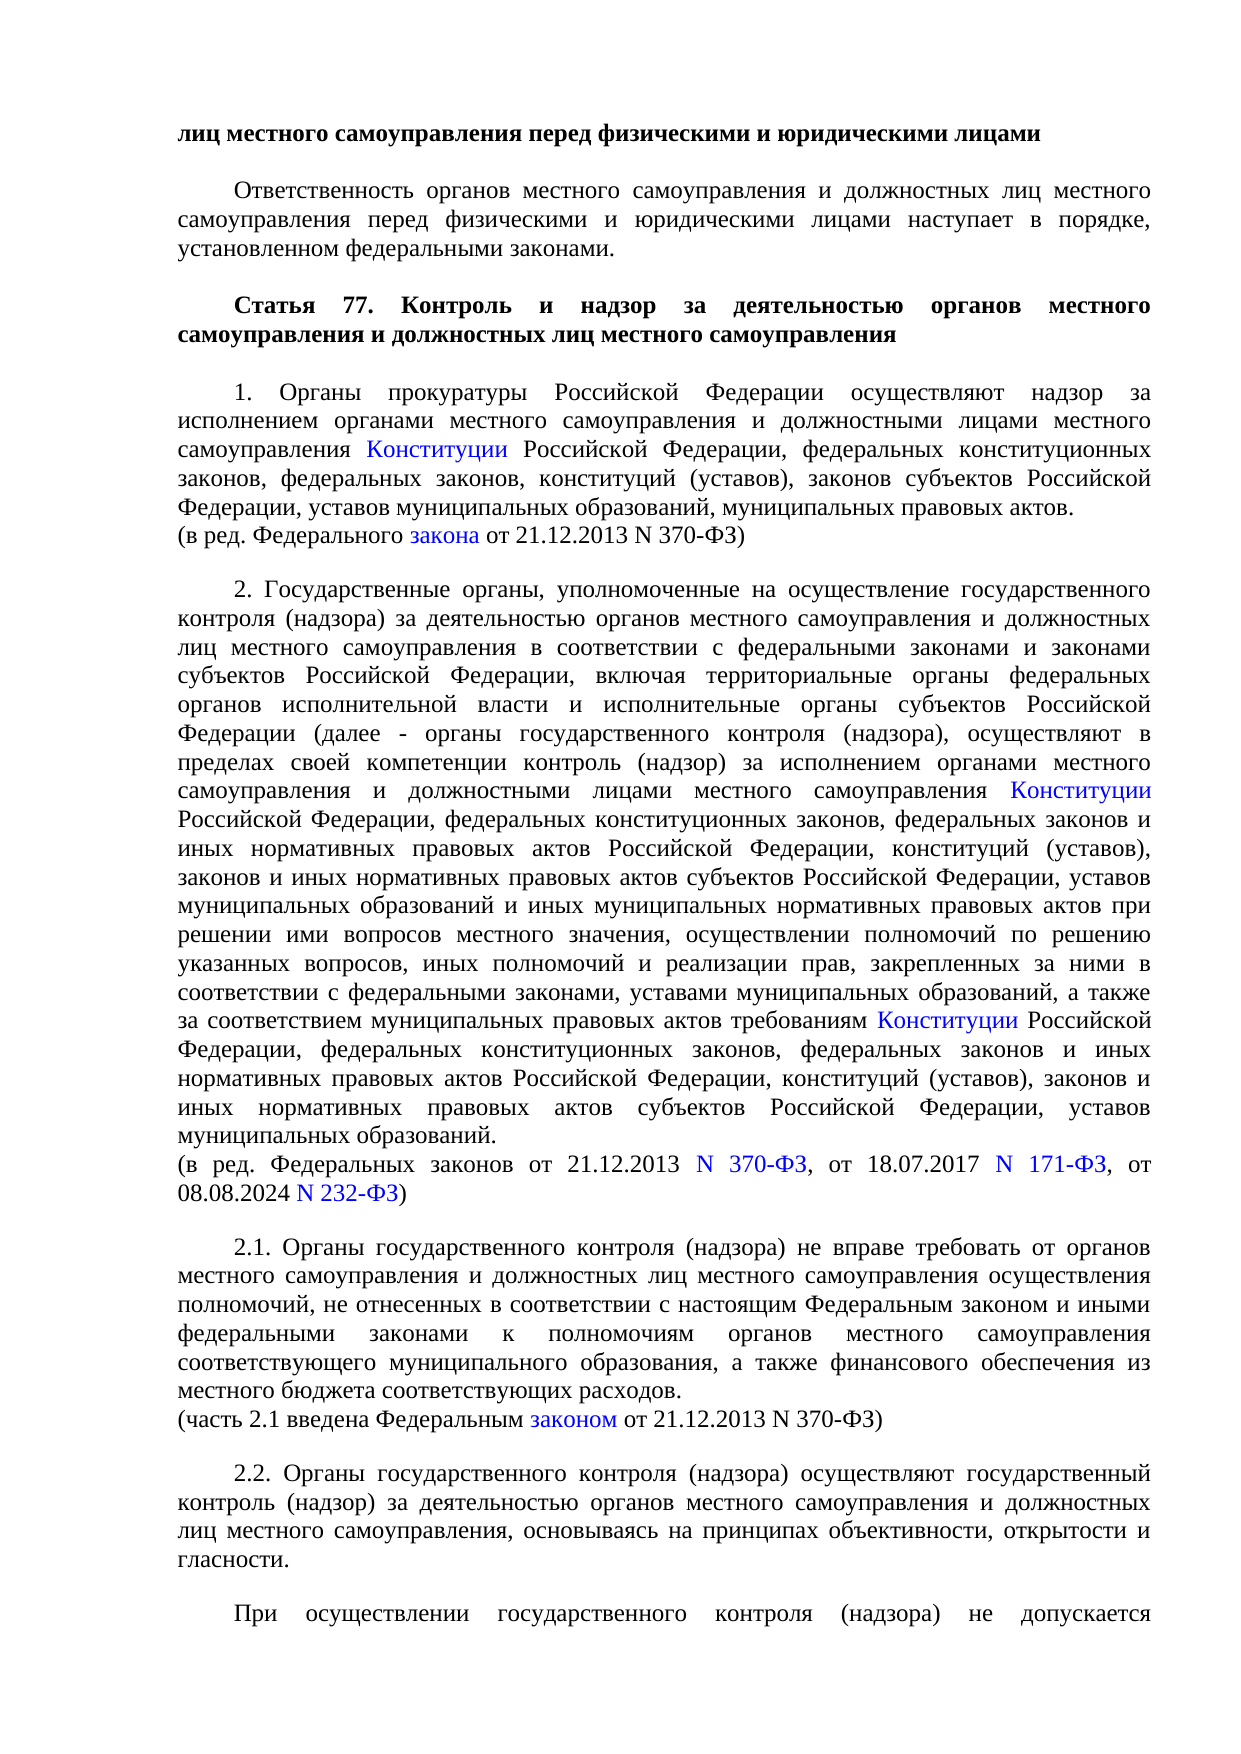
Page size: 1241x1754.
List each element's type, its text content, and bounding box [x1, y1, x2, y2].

text (в ред. Федерального закона от 21.12.2013 N 370-ФЗ) [177, 521, 1152, 549]
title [177, 118, 1152, 147]
text (часть 2.1 введена Федеральным законом от 21.12.2013 N 370-ФЗ) [177, 1404, 1152, 1433]
text 1. Органы прокуратуры Российской Федерации осуществляют надзор за исполнением органами местного самоуправления и должностными лицами местного самоуправления Конституции Российской Федерации, федеральных конституционных законов, федеральных законов, конституций (уставов), законов субъектов Российской Федерации, уставов муниципальных образований, муниципальных правовых актов. [177, 377, 1152, 521]
text 2.2. Органы государственного контроля (надзора) осуществляют государственный контроль (надзор) за деятельностью органов местного самоуправления и должностных лиц местного самоуправления, основываясь на принципах объективности, открытости и гласности. [177, 1458, 1152, 1573]
title Статья 77. Контроль и надзор за деятельностью органов местного самоуправления и должностных лиц местного самоуправления [177, 291, 1152, 348]
text Ответственность органов местного самоуправления и должностных лиц местного самоуправления перед физическими и юридическими лицами наступает в порядке, установленном федеральными законами. [177, 176, 1152, 262]
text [177, 1598, 1152, 1627]
text 2. Государственные органы, уполномоченные на осуществление государственного контроля (надзора) за деятельностью органов местного самоуправления и должностных лиц местного самоуправления в соответствии с федеральными законами и законами субъектов Российской Федерации, включая территориальные органы федеральных органов исполнительной власти и исполнительные органы субъектов Российской Федерации (далее - органы государственного контроля (надзора), осуществляют в пределах своей компетенции контроль (надзор) за исполнением органами местного самоуправления и должностными лицами местного самоуправления Конституции Российской Федерации, федеральных конституционных законов, федеральных законов и иных нормативных правовых актов Российской Федерации, конституций (уставов), законов и иных нормативных правовых актов субъектов Российской Федерации, уставов муниципальных образований и иных муниципальных нормативных правовых актов при решении ими вопросов местного значения, осуществлении полномочий по решению указанных вопросов, иных полномочий и реализации прав, закрепленных за ними в соответствии с федеральными законами, уставами муниципальных образований, а также за соответствием муниципальных правовых актов требованиям Конституции Российской Федерации, федеральных конституционных законов, федеральных законов и иных нормативных правовых актов Российской Федерации, конституций (уставов), законов и иных нормативных правовых актов субъектов Российской Федерации, уставов муниципальных образований. [177, 574, 1152, 1149]
text 2.1. Органы государственного контроля (надзора) не вправе требовать от органов местного самоуправления и должностных лиц местного самоуправления осуществления полномочий, не отнесенных в соответствии с настоящим Федеральным законом и иными федеральными законами к полномочиям органов местного самоуправления соответствующего муниципального образования, а также финансового обеспечения из местного бюджета соответствующих расходов. [177, 1232, 1152, 1404]
text (в ред. Федеральных законов от 21.12.2013 N 370-ФЗ, от 18.07.2017 N 171-ФЗ, от 08.08.2024 N 232-ФЗ) [177, 1149, 1152, 1207]
